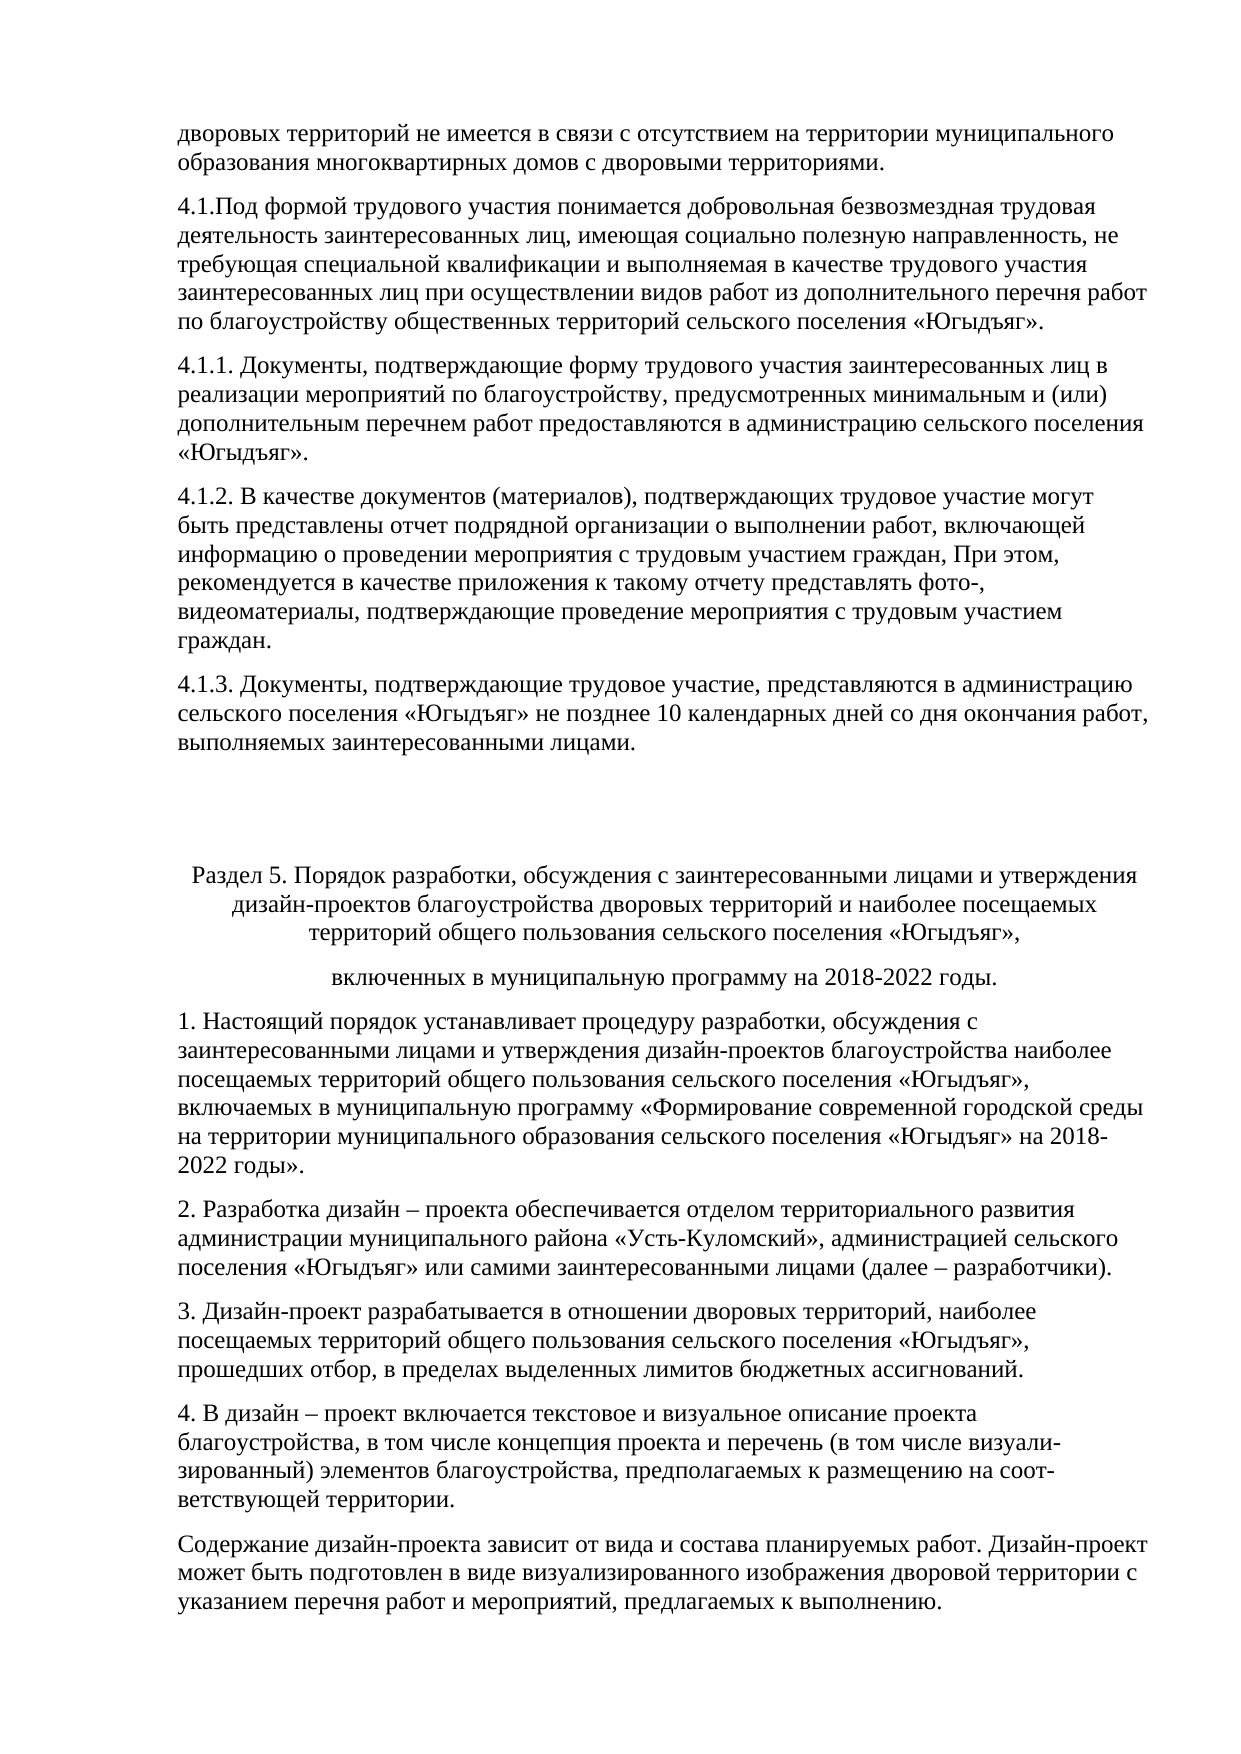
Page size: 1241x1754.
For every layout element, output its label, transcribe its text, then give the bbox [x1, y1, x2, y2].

text 4.1.2. В качестве документов (материалов), подтверждающих трудовое участие могут быть представлены отчет подрядной организации о выполнении работ, включающей информацию о проведении мероприятия с трудовым участием граждан, При этом, рекомендуется в качестве приложения к такому отчету представлять фото-, видеоматериалы, подтверждающие проведение мероприятия с трудовым участием граждан. [177, 481, 1152, 654]
text 1. Настоящий порядок устанавливает процедуру разработки, обсуждения с заинтересованными лицами и утверждения дизайн-проектов благоустройства наиболее посещаемых территорий общего пользования сельского поселения «Югыдъяг», включаемых в муниципальную программу «Формирование современной городской среды на территории муниципального образования сельского поселения «Югыдъяг» на 2018-2022 годы». [177, 1006, 1152, 1179]
text 4.1.Под формой трудового участия понимается добровольная безвозмездная трудовая деятельность заинтересованных лиц, имеющая социально полезную направленность, не требующая специальной квалификации и выполняемая в качестве трудового участия заинтересованных лиц при осуществлении видов работ из дополнительного перечня работ по благоустройству общественных территорий сельского поселения «Югыдъяг». [177, 191, 1152, 335]
text Содержание дизайн-проекта зависит от вида и состава планируемых работ. Дизайн-проект может быть подготовлен в виде визуализированного изображения дворовой территории с указанием перечня работ и мероприятий, предлагаемых к выполнению. [177, 1529, 1152, 1615]
text 4.1.1. Документы, подтверждающие форму трудового участия заинтересованных лиц в реализации мероприятий по благоустройству, предусмотренных минимальным и (или) дополнительным перечнем работ предоставляются в администрацию сельского поселения «Югыдъяг». [177, 351, 1152, 466]
text 2. Разработка дизайн – проекта обеспечивается отделом территориального развития администрации муниципального района «Усть-Куломский», администрацией сельского поселения «Югыдъяг» или самими заинтересованными лицами (далее – разработчики). [177, 1194, 1152, 1281]
text включенных в муниципальную программу на 2018-2022 годы. [177, 962, 1152, 991]
text 4. В дизайн – проект включается текстовое и визуальное описание проекта благоустройства, в том числе концепция проекта и перечень (в том числе визуали-зированный) элементов благоустройства, предполагаемых к размещению на соот-ветствующей территории. [177, 1398, 1152, 1513]
text 4.1.3. Документы, подтверждающие трудовое участие, представляются в администрацию сельского поселения «Югыдъяг» не позднее 10 календарных дней со дня окончания работ, выполняемых заинтересованными лицами. [177, 669, 1152, 756]
text Раздел 5. Порядок разработки, обсуждения с заинтересованными лицами и утверждения дизайн-проектов благоустройства дворовых территорий и наиболее посещаемых территорий общего пользования сельского поселения «Югыдъяг», [177, 860, 1152, 946]
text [177, 118, 1152, 176]
text 3. Дизайн-проект разрабатывается в отношении дворовых территорий, наиболее посещаемых территорий общего пользования сельского поселения «Югыдъяг», прошедших отбор, в пределах выделенных лимитов бюджетных ассигнований. [177, 1296, 1152, 1382]
